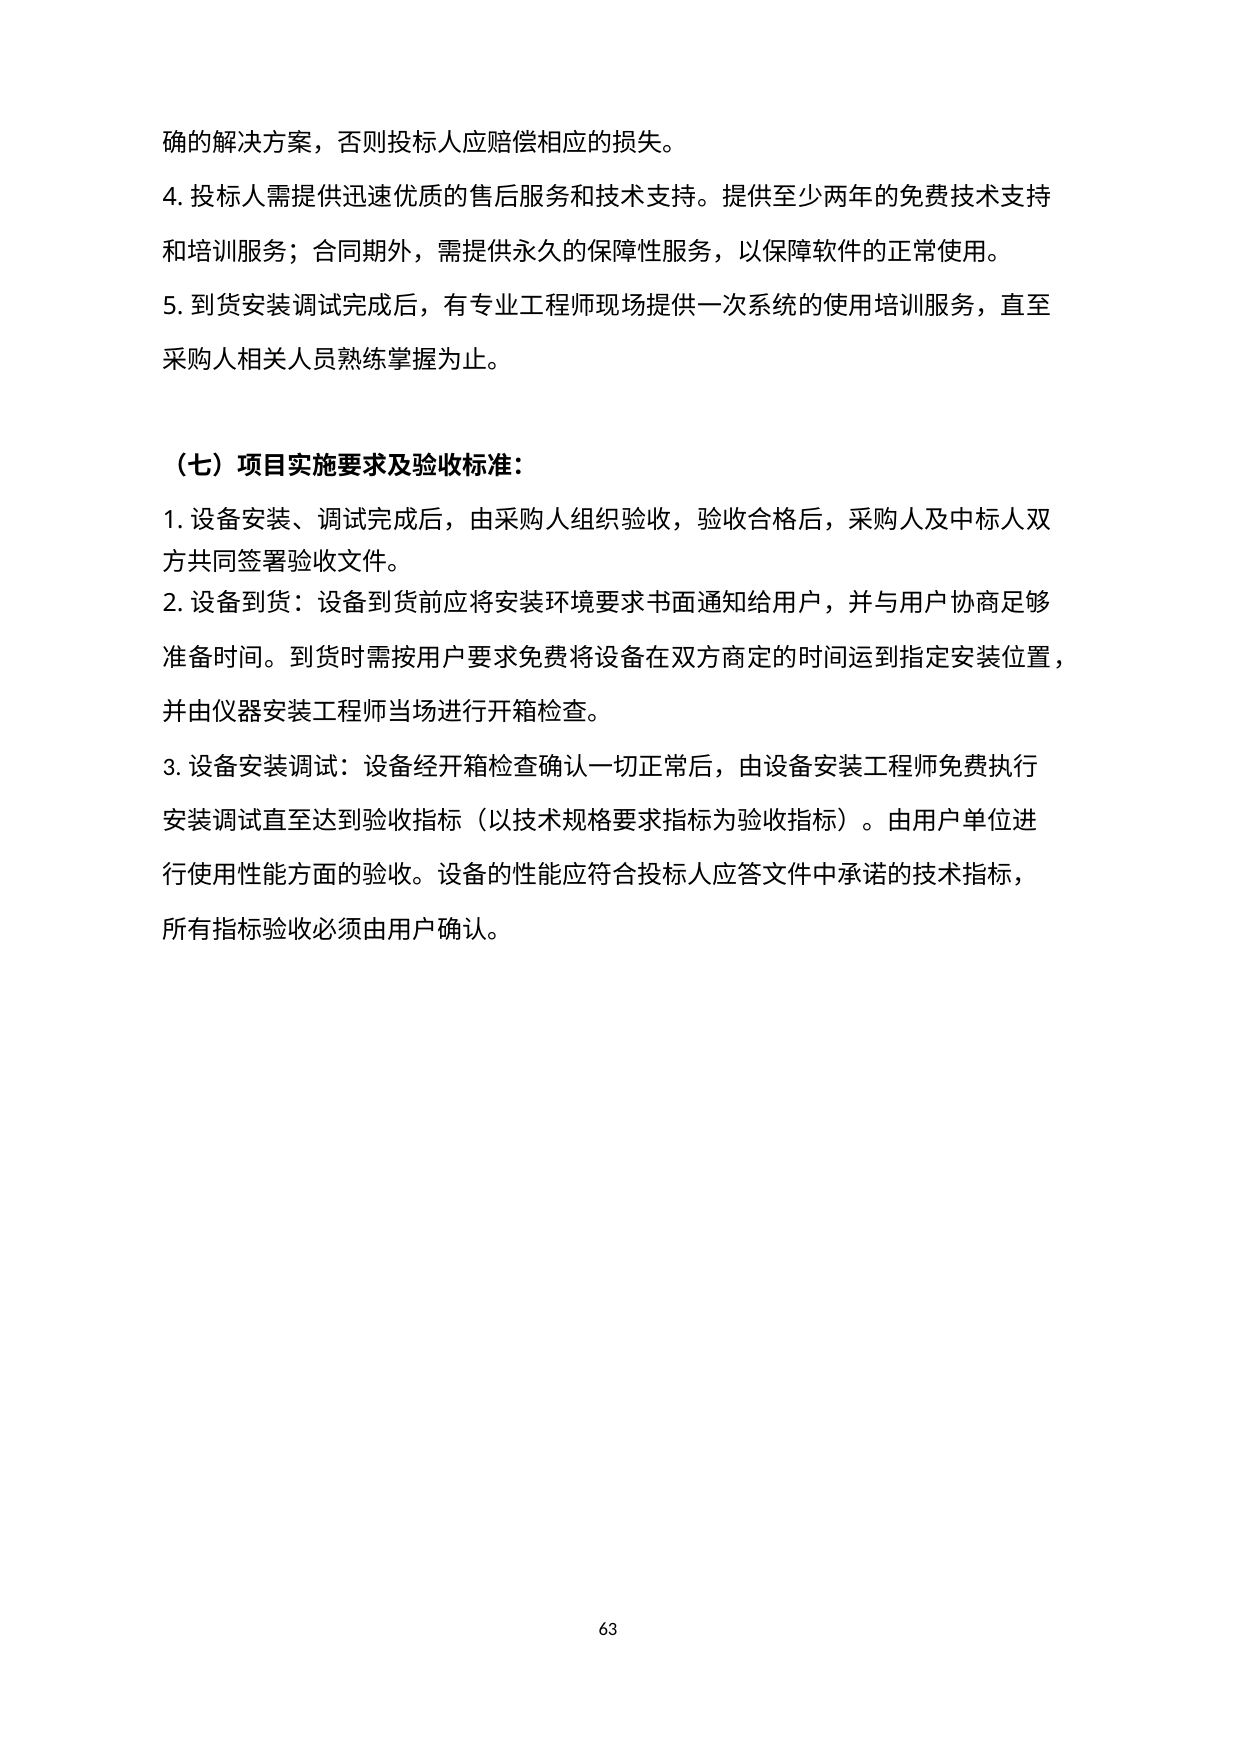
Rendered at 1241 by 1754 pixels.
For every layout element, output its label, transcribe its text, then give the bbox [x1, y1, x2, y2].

text 3. 设备安装调试：设备经开箱检查确认一切正常后，由设备安装工程师免费执行安装调试直至达到验收指标（以技术规格要求指标为验收指标）。由用户单位进行使用性能方面的验收。设备的性能应符合投标人应答文件中承诺的技术指标，所有指标验收必须由用户确认。 [162, 746, 1053, 945]
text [162, 122, 1053, 158]
text （七）项目实施要求及验收标准： [162, 445, 1053, 481]
text 5. 到货安装调试完成后，有专业工程师现场提供一次系统的使用培训服务，直至采购人相关人员熟练掌握为止。 [162, 285, 1053, 376]
text 2. 设备到货：设备到货前应将安装环境要求书面通知给用户，并与用户协商足够准备时间。到货时需按用户要求免费将设备在双方商定的时间运到指定安装位置，并由仪器安装工程师当场进行开箱检查。 [162, 583, 1053, 728]
text 1. 设备安装、调试完成后，由采购人组织验收，验收合格后，采购人及中标人双方共同签署验收文件。 [162, 499, 1053, 577]
text 4. 投标人需提供迅速优质的售后服务和技术支持。提供至少两年的免费技术支持和培训服务；合同期外，需提供永久的保障性服务，以保障软件的正常使用。 [162, 177, 1053, 267]
